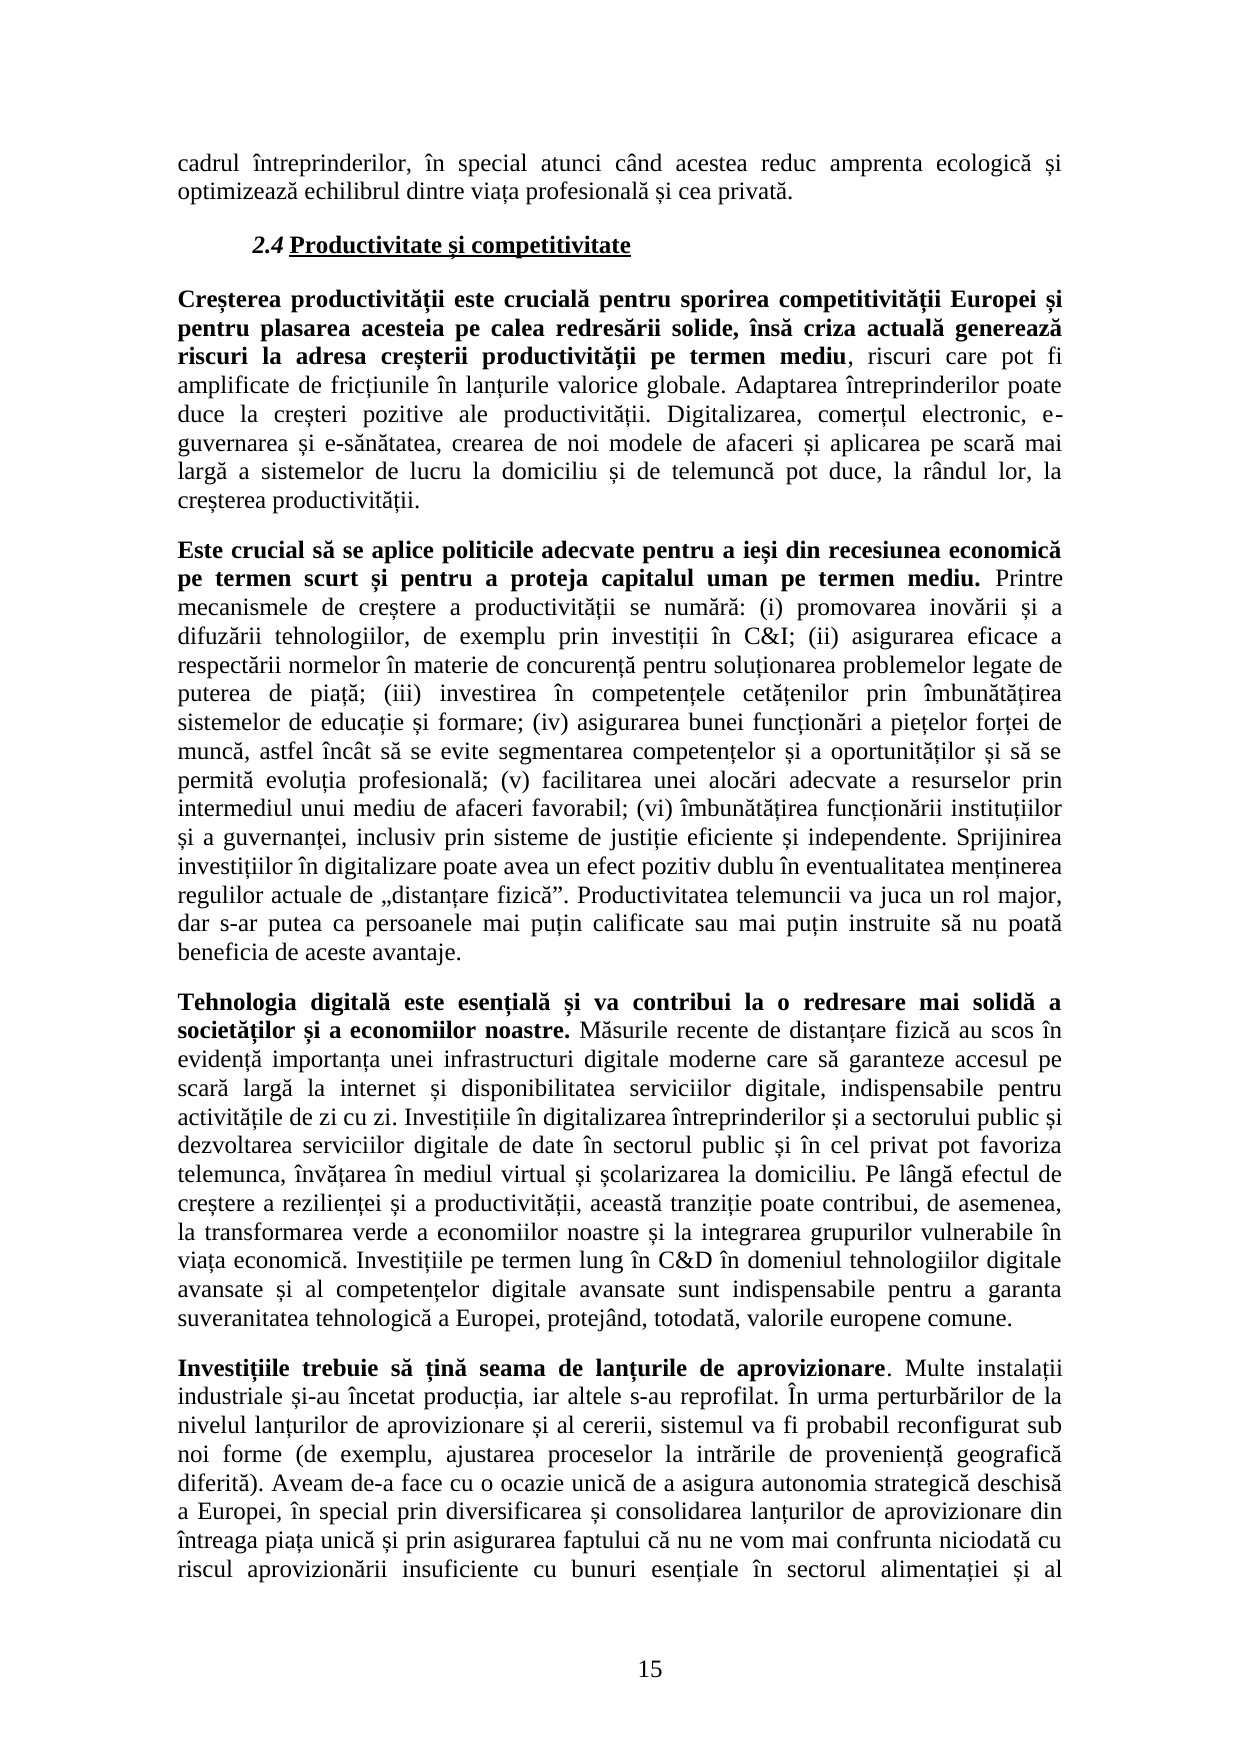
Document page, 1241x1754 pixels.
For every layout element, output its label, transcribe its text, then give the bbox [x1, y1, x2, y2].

text Este crucial să se aplice politicile adecvate pentru a ieși din recesiunea economică pe termen scurt și pentru a proteja capitalul uman pe termen mediu. Printre mecanismele de creștere a productivității se numără: (i) promovarea inovării și a difuzării tehnologiilor, de exemplu prin investiții în C&I; (ii) asigurarea eficace a respectării normelor în materie de concurență pentru soluționarea problemelor legate de puterea de piață; (iii) investirea în competențele cetățenilor prin îmbunătățirea sistemelor de educație și formare; (iv) asigurarea bunei funcționări a piețelor forței de muncă, astfel încât să se evite segmentarea competențelor și a oportunităților și să se permită evoluția profesională; (v) facilitarea unei alocări adecvate a resurselor prin intermediul unui mediu de afaceri favorabil; (vi) îmbunătățirea funcționării instituțiilor și a guvernanței, inclusiv prin sisteme de justiție eficiente și independente. Sprijinirea investițiilor în digitalizare poate avea un efect pozitiv dublu în eventualitatea menținerea regulilor actuale de „distanțare fizică”. Productivitatea telemuncii va juca un rol major, dar s-ar putea ca persoanele mai puțin calificate sau mai puțin instruite să nu poată beneficia de aceste avantaje. [177, 535, 1063, 966]
text Tehnologia digitală este esențială și va contribui la o redresare mai solidă a societăților și a economiilor noastre. Măsurile recente de distanțare fizică au scos în evidență importanța unei infrastructuri digitale moderne care să garanteze accesul pe scară largă la internet și disponibilitatea serviciilor digitale, indispensabile pentru activitățile de zi cu zi. Investițiile în digitalizarea întreprinderilor și a sectorului public și dezvoltarea serviciilor digitale de date în sectorul public și în cel privat pot favoriza telemunca, învățarea în mediul virtual și școlarizarea la domiciliu. Pe lângă efectul de creștere a rezilienței și a productivității, această tranziție poate contribui, de asemenea, la transformarea verde a economiilor noastre și la integrarea grupurilor vulnerabile în viața economică. Investițiile pe termen lung în C&D în domeniul tehnologiilor digitale avansate și al competențelor digitale avansate sunt indispensabile pentru a garanta suveranitatea tehnologică a Europei, protejând, totodată, valorile europene comune. [177, 987, 1063, 1332]
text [177, 148, 1063, 205]
list Productivitate și competitivitate [252, 230, 1063, 259]
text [177, 1353, 1063, 1583]
text Creșterea productivității este crucială pentru sporirea competitivității Europei și pentru plasarea acesteia pe calea redresării solide, însă criza actuală generează riscuri la adresa creșterii productivității pe termen mediu, riscuri care pot fi amplificate de fricțiunile în lanțurile valorice globale. Adaptarea întreprinderilor poate duce la creșteri pozitive ale productivității. Digitalizarea, comerțul electronic, e­guvernarea și e-sănătatea, crearea de noi modele de afaceri și aplicarea pe scară mai largă a sistemelor de lucru la domiciliu și de telemuncă pot duce, la rândul lor, la creșterea productivității. [177, 284, 1063, 514]
